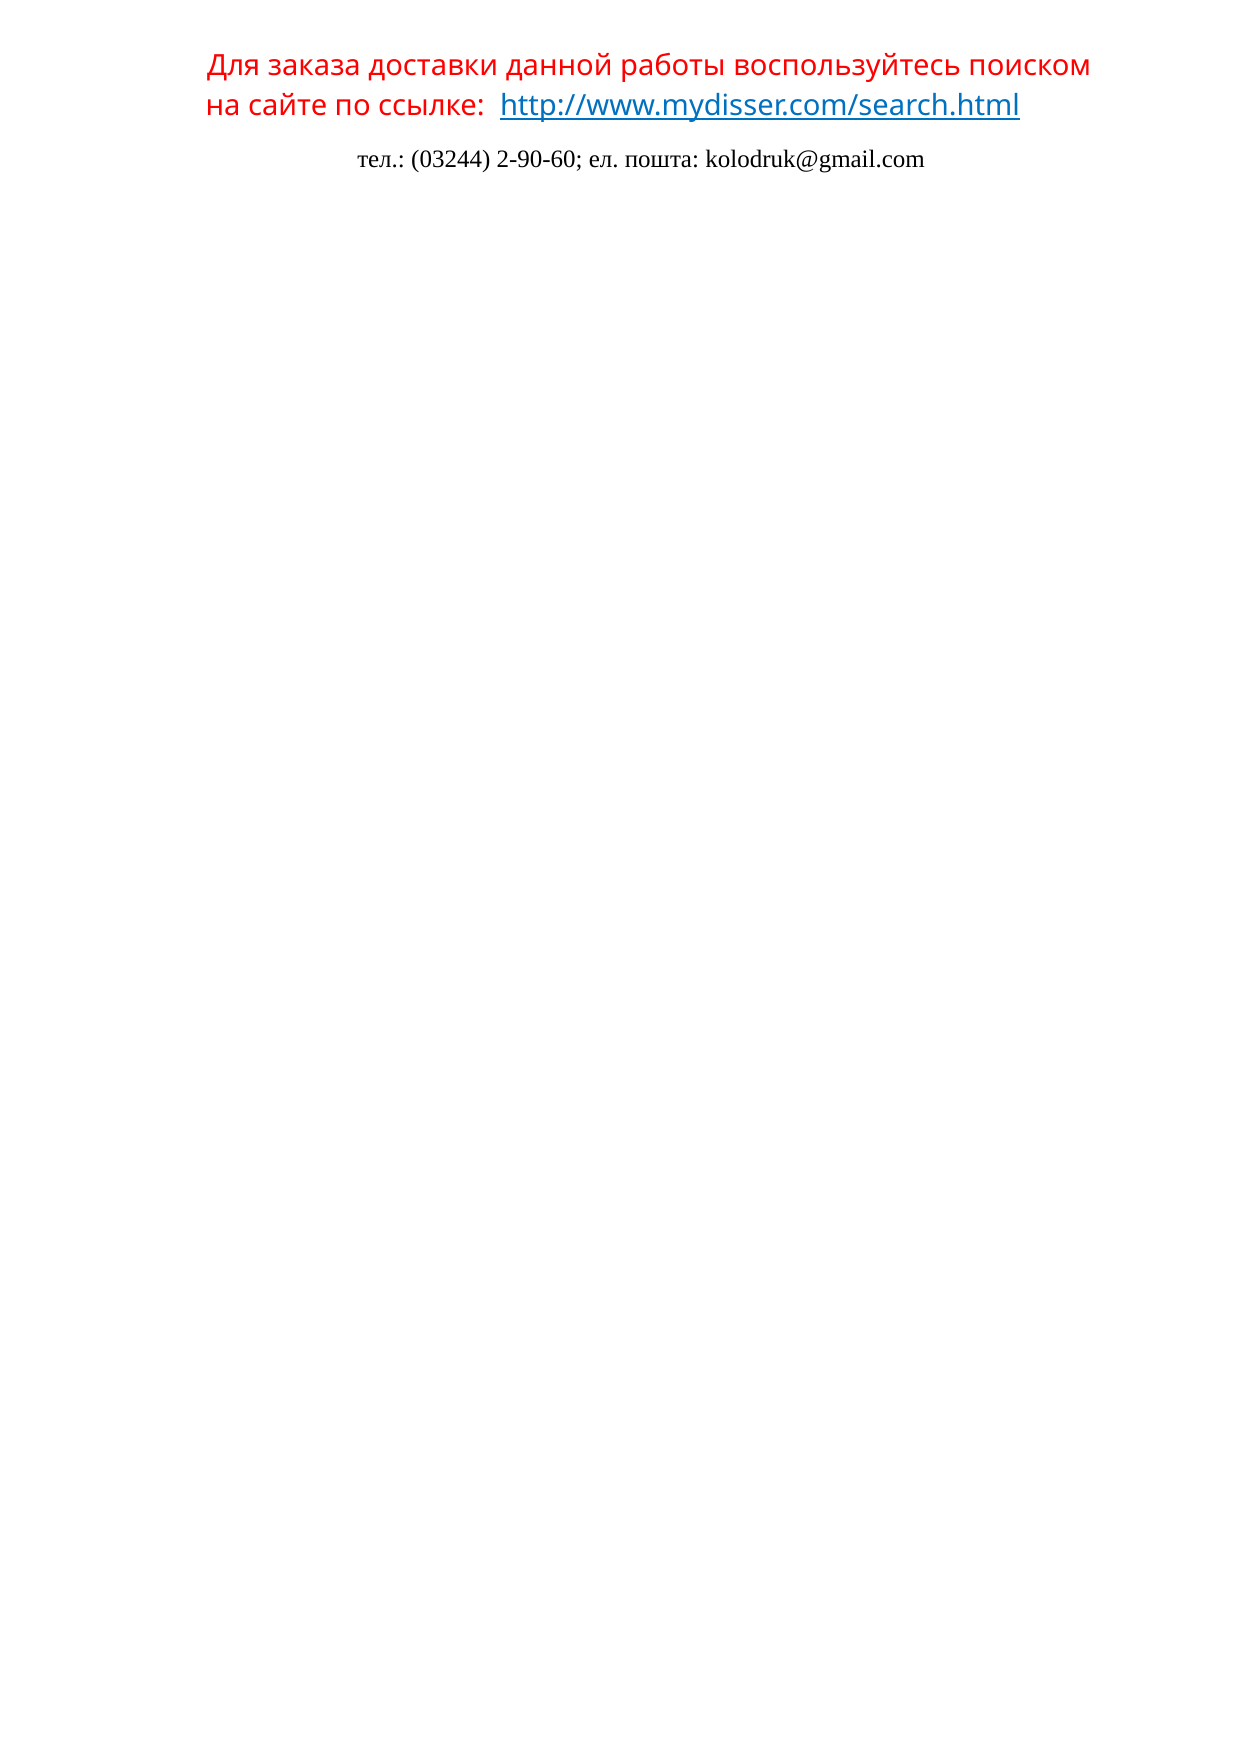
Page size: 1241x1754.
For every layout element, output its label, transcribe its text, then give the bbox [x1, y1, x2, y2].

text тел.: (03244) 2-90-60; ел. пошта: kolodruk@gmail.com [118, 144, 1107, 173]
